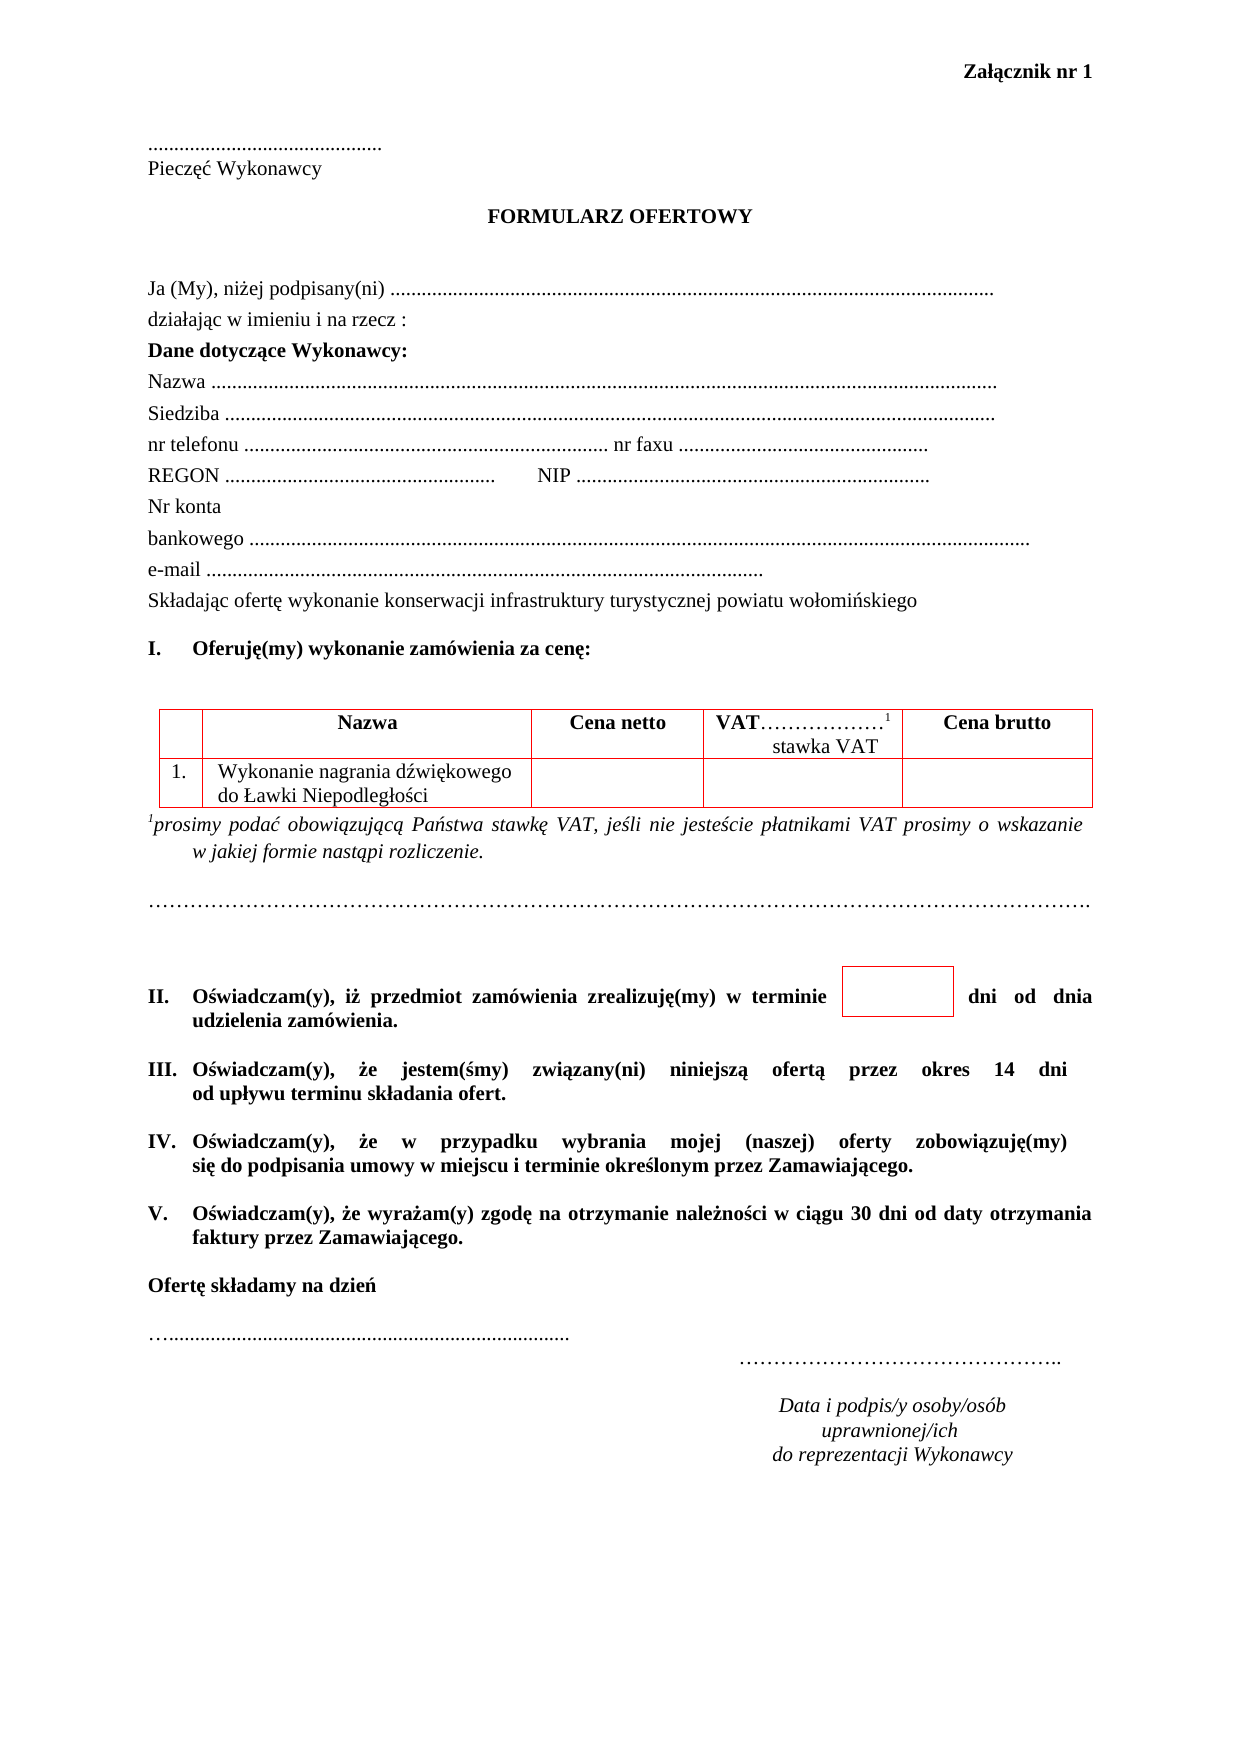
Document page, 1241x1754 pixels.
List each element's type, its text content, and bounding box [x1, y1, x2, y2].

text Siedziba .................................................................................................................................................... [148, 401, 1092, 425]
text Dane dotyczące Wykonawcy: [148, 338, 1092, 362]
text Ofertę składamy na dzień [148, 1273, 1092, 1297]
text Załącznik nr 1 [148, 59, 1092, 83]
table_cell [704, 759, 902, 807]
table_header [843, 967, 953, 1016]
text 1prosimy podać obowiązującą Państwa stawkę VAT, jeśli nie jesteście płatnikami VAT prosimy o wskazanie w jakiej formie nastąpi rozliczenie. [148, 811, 1092, 863]
list Oświadczam(y), że w przypadku wybrania mojej (naszej) oferty zobowiązuję(my) się do podpisania umowy w miejscu i terminie określonym przez Zamawiającego. [148, 1129, 1092, 1177]
text Pieczęć Wykonawcy [148, 155, 1092, 179]
text ............................................. [148, 131, 1092, 155]
text e-mail ........................................................................................................... [148, 557, 1092, 581]
text …............................................................................. [148, 1321, 1092, 1345]
text nr telefonu ...................................................................... nr faxu ................................................ [148, 432, 1092, 456]
table_header VAT………………1 stawka VAT [704, 710, 902, 758]
text działając w imieniu i na rzecz : [148, 307, 1092, 331]
list Oświadczam(y), że wyrażam(y) zgodę na otrzymanie należności w ciągu 30 dni od daty otrzymania faktury przez Zamawiającego. [148, 1201, 1092, 1249]
table_header Cena brutto [903, 710, 1092, 758]
table_cell 1. [160, 759, 202, 807]
table_header [160, 710, 202, 758]
text Data i podpis/y osoby/osób [694, 1393, 1092, 1417]
list Oferuję(my) wykonanie zamówienia za cenę: [148, 636, 1092, 660]
text uprawnionej/ich do reprezentacji Wykonawcy [694, 1417, 1092, 1466]
table_cell [532, 759, 703, 807]
text Nazwa ....................................................................................................................................................... [148, 369, 1092, 393]
table_cell Wykonanie nagrania dźwiękowego do Ławki Niepodległości [203, 759, 531, 807]
text FORMULARZ OFERTOWY [148, 203, 1092, 228]
text Składając ofertę wykonanie konserwacji infrastruktury turystycznej powiatu wołomińskiego [148, 588, 1092, 612]
list Oświadczam(y), że jestem(śmy) związany(ni) niniejszą ofertą przez okres 14 dni od upływu terminu składania ofert. [148, 1057, 1092, 1105]
table_header Cena netto [532, 710, 703, 758]
text Ja (My), niżej podpisany(ni) .................................................................................................................... [148, 276, 1092, 300]
text ……………………………………….. [148, 1345, 1092, 1369]
table_header Nazwa [203, 710, 531, 758]
text REGON .................................................... NIP .................................................................... [148, 463, 1092, 487]
list Oświadczam(y), iż przedmiot zamówienia zrealizuję(my) w terminie dni od dnia udzielenia zamówienia. [148, 984, 1092, 1032]
text Nr konta bankowego ...................................................................................................................................................... [148, 494, 1092, 550]
text ………………………………………………………………………………………………………………………. [148, 887, 1092, 912]
table_cell [903, 759, 1092, 807]
